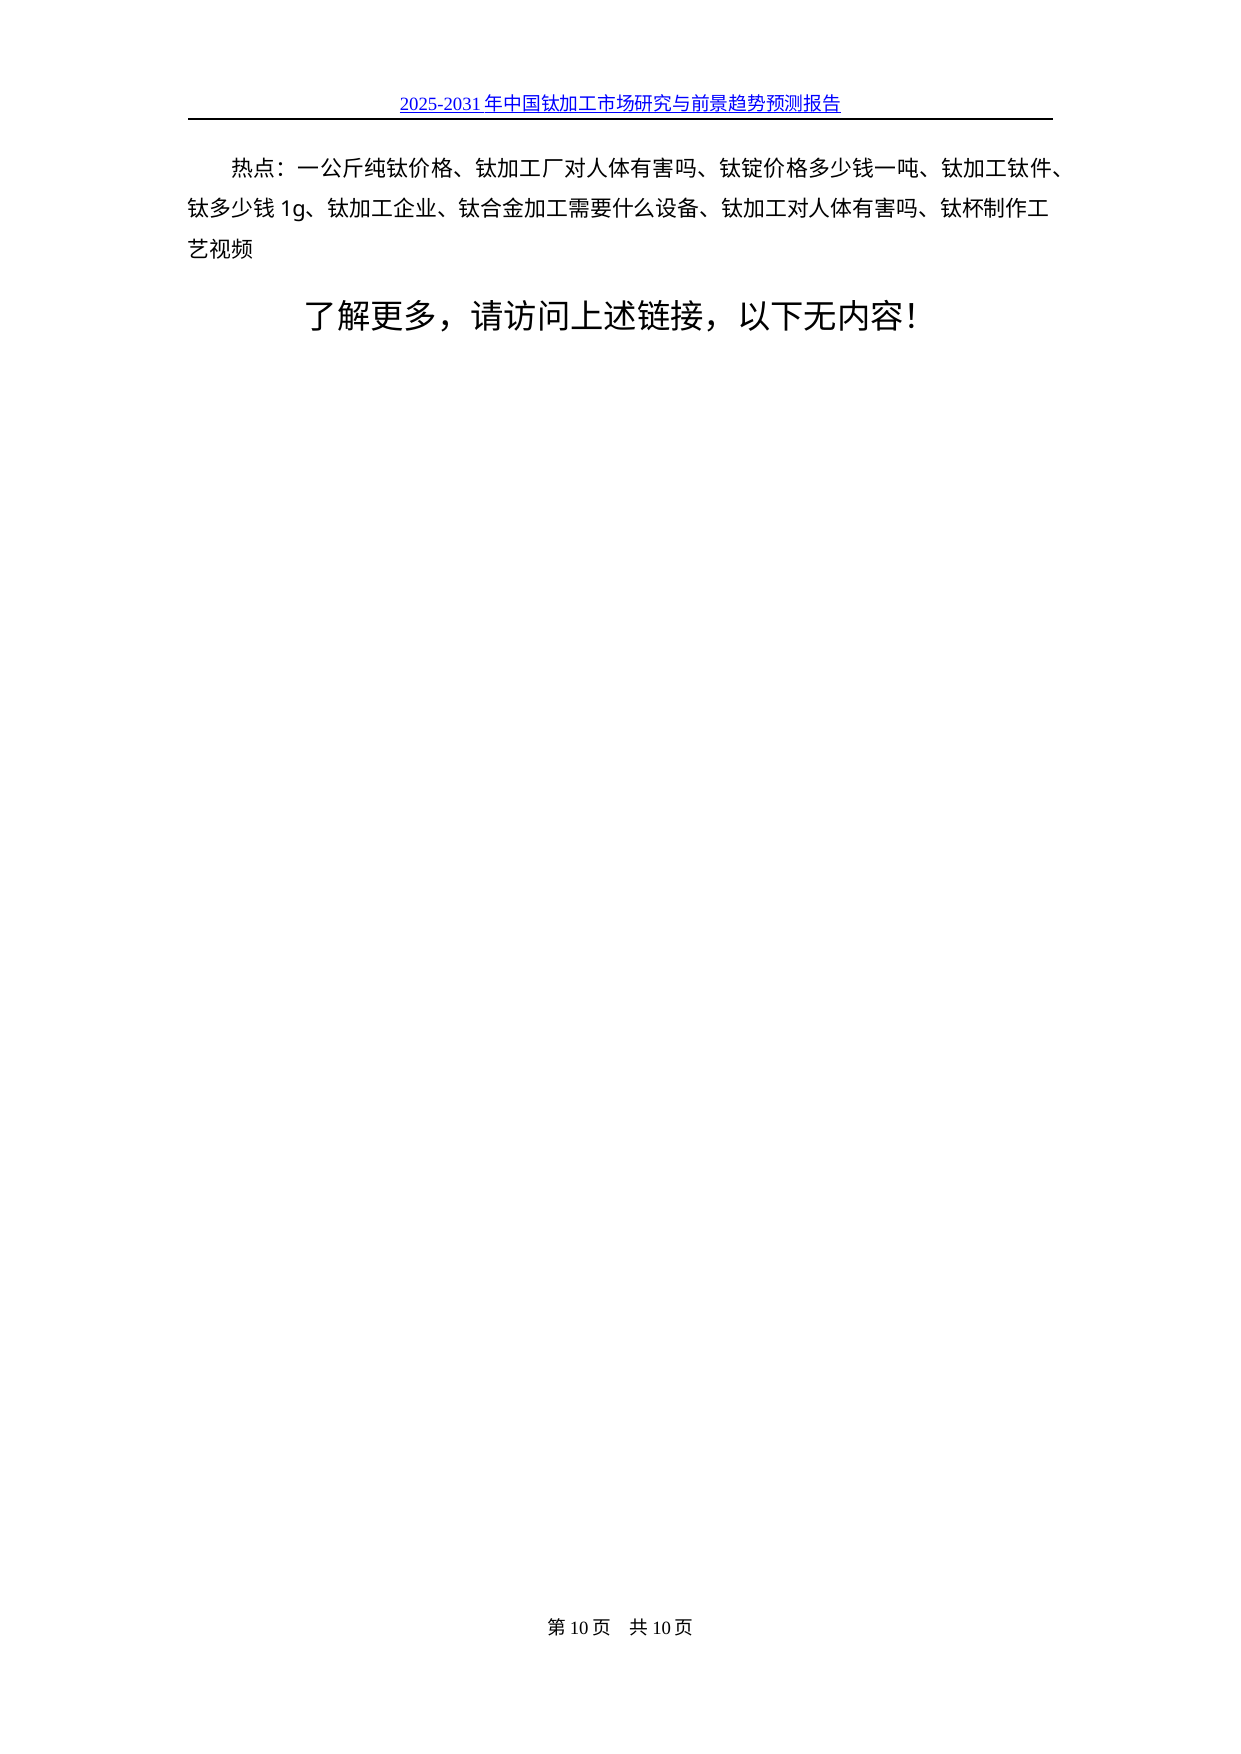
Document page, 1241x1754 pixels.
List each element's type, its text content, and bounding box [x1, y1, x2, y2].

title 了解更多，请访问上述链接，以下无内容！ [187, 282, 1053, 347]
text 热点：一公斤纯钛价格、钛加工厂对人体有害吗、钛锭价格多少钱一吨、钛加工钛件、钛多少钱1g、钛加工企业、钛合金加工需要什么设备、钛加工对人体有害吗、钛杯制作工艺视频 [187, 150, 1053, 264]
